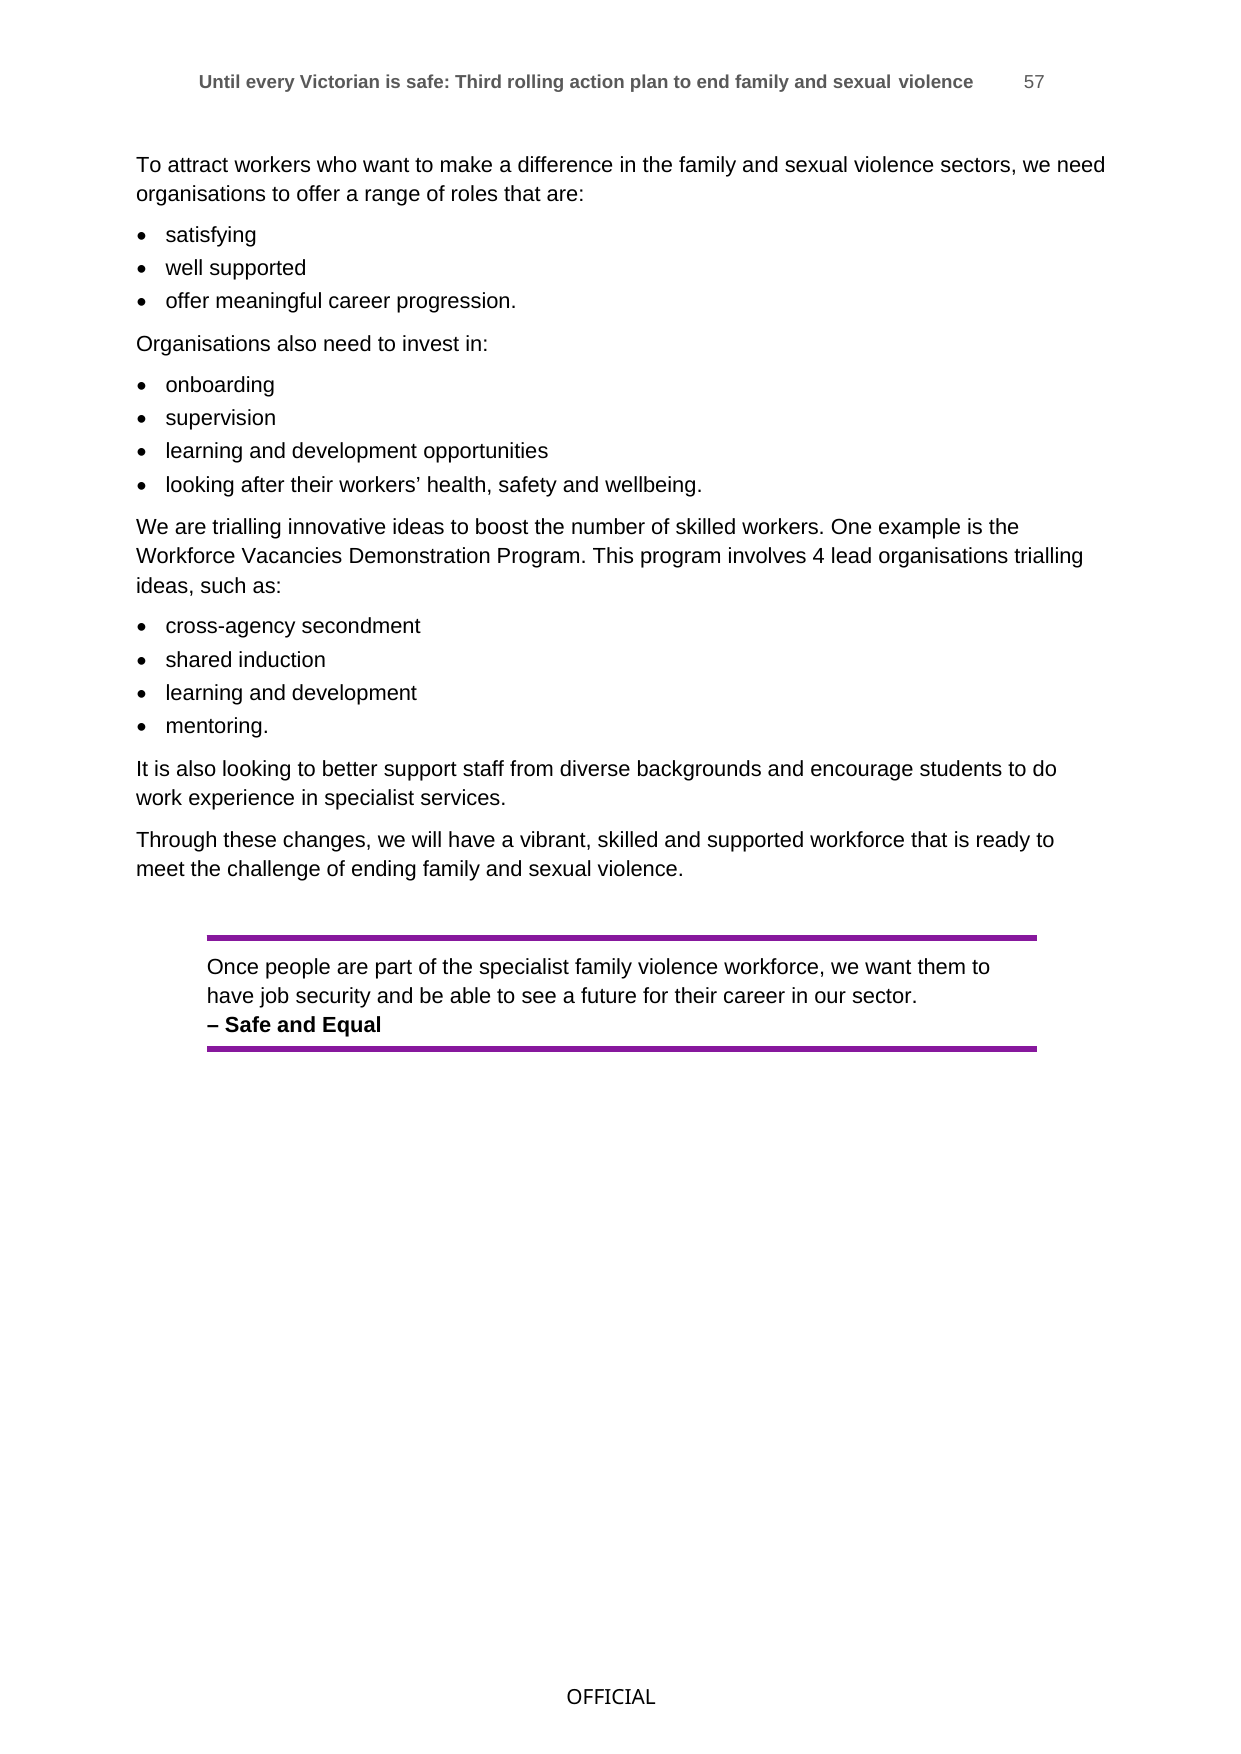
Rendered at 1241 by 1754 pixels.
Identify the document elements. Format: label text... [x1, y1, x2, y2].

text To attract workers who want to make a difference in the family and sexual violence sectors, we need organisations to offer a range of roles that are: [136, 148, 1107, 206]
text We are trialling innovative ideas to boost the number of skilled workers. One example is the Workforce Vacancies Demonstration Program. This program involves 4 lead organisations trialling ideas, such as: [136, 510, 1107, 598]
text mentoring. [136, 710, 1107, 739]
text well supported [136, 252, 1107, 281]
text learning and development opportunities [136, 435, 1107, 464]
text Once people are part of the specialist family violence workforce, we want them to have job security and be able to see a future for their career in our sector. – Safe and Equal [207, 941, 1037, 1046]
text looking after their workers’ health, safety and wellbeing. [136, 468, 1107, 498]
text learning and development [136, 677, 1107, 706]
text onboarding [136, 368, 1107, 398]
text shared induction [136, 643, 1107, 673]
text Organisations also need to invest in: [136, 327, 1107, 356]
text It is also looking to better support staff from diverse backgrounds and encourage students to do work experience in specialist services. [136, 752, 1107, 810]
text Through these changes, we will have a vibrant, skilled and supported workforce that is ready to meet the challenge of ending family and sexual violence. [136, 823, 1107, 881]
text cross-agency secondment [136, 610, 1107, 639]
text supervision [136, 402, 1107, 431]
text offer meaningful career progression. [136, 285, 1107, 314]
text satisfying [136, 218, 1107, 248]
